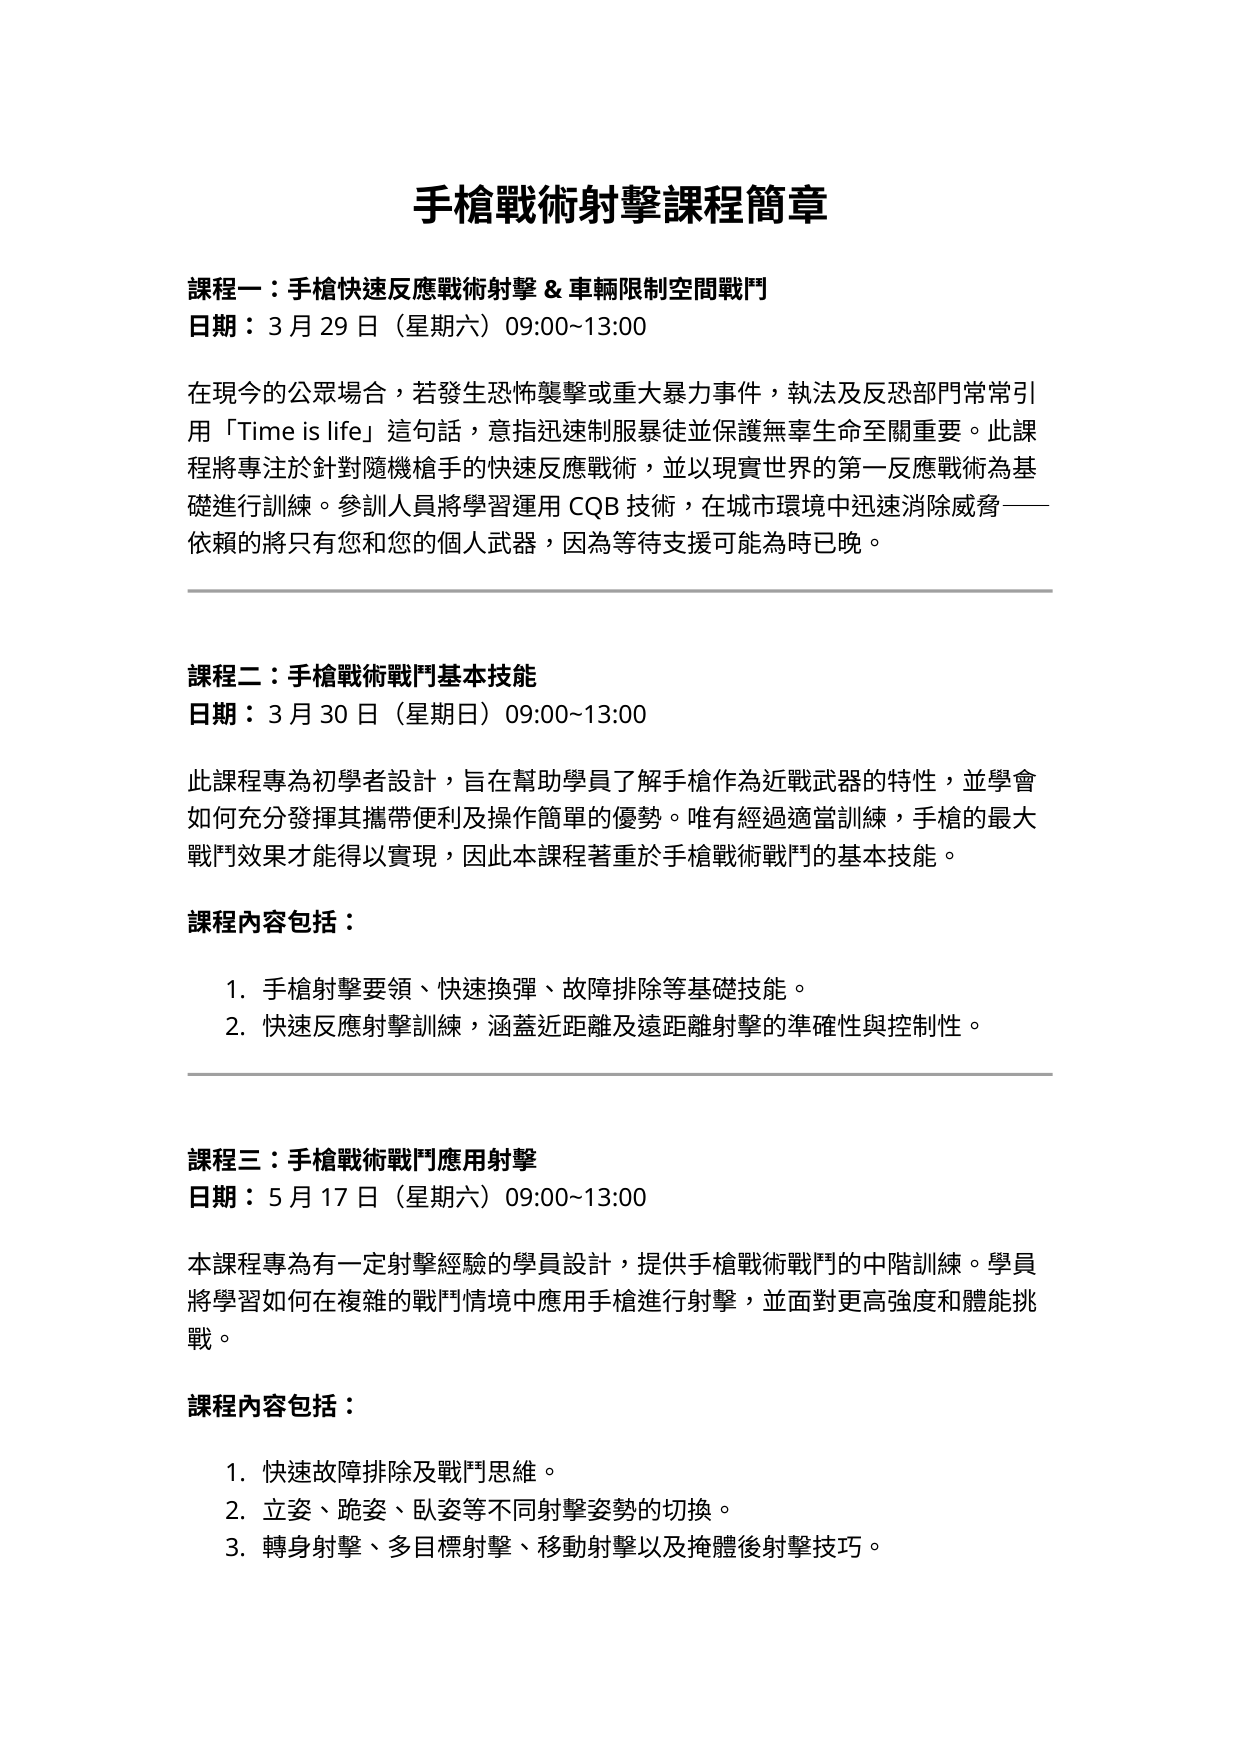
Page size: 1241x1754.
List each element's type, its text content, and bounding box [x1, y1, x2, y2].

list 快速反應射擊訓練，涵蓋近距離及遠距離射擊的準確性與控制性。 [225, 1006, 1053, 1044]
text 在現今的公眾場合，若發生恐怖襲擊或重大暴力事件，執法及反恐部門常常引用「Time is life」這句話，意指迅速制服暴徒並保護無辜生命至關重要。此課程將專注於針對隨機槍手的快速反應戰術，並以現實世界的第一反應戰術為基礎進行訓練。參訓人員將學習運用 CQB 技術，在城市環境中迅速消除威脅——依賴的將只有您和您的個人武器，因為等待支援可能為時已晚。 [187, 373, 1053, 560]
text 課程內容包括： [187, 902, 1053, 939]
list 手槍射擊要領、快速換彈、故障排除等基礎技能。 [225, 969, 1053, 1006]
list 立姿、跪姿、臥姿等不同射擊姿勢的切換。 [225, 1489, 1053, 1527]
text 課程一：手槍快速反應戰術射擊 & 車輛限制空間戰鬥 日期： 3 月 29 日（星期六）09:00~13:00 [187, 269, 1053, 344]
text 手槍戰術射擊課程簡章 [187, 164, 1053, 239]
list 快速故障排除及戰鬥思維。 [225, 1452, 1053, 1489]
text 此課程專為初學者設計，旨在幫助學員了解手槍作為近戰武器的特性，並學會如何充分發揮其攜帶便利及操作簡單的優勢。唯有經過適當訓練，手槍的最大戰鬥效果才能得以實現，因此本課程著重於手槍戰術戰鬥的基本技能。 [187, 760, 1053, 873]
list 轉身射擊、多目標射擊、移動射擊以及掩體後射擊技巧。 [225, 1527, 1053, 1564]
text 課程二：手槍戰術戰鬥基本技能 日期： 3 月 30 日（星期日）09:00~13:00 [187, 656, 1053, 731]
text 課程內容包括： [187, 1385, 1053, 1423]
text 本課程專為有一定射擊經驗的學員設計，提供手槍戰術戰鬥的中階訓練。學員將學習如何在複雜的戰鬥情境中應用手槍進行射擊，並面對更高強度和體能挑戰。 [187, 1244, 1053, 1356]
text 課程三：手槍戰術戰鬥應用射擊 日期： 5 月 17 日（星期六）09:00~13:00 [187, 1139, 1053, 1214]
